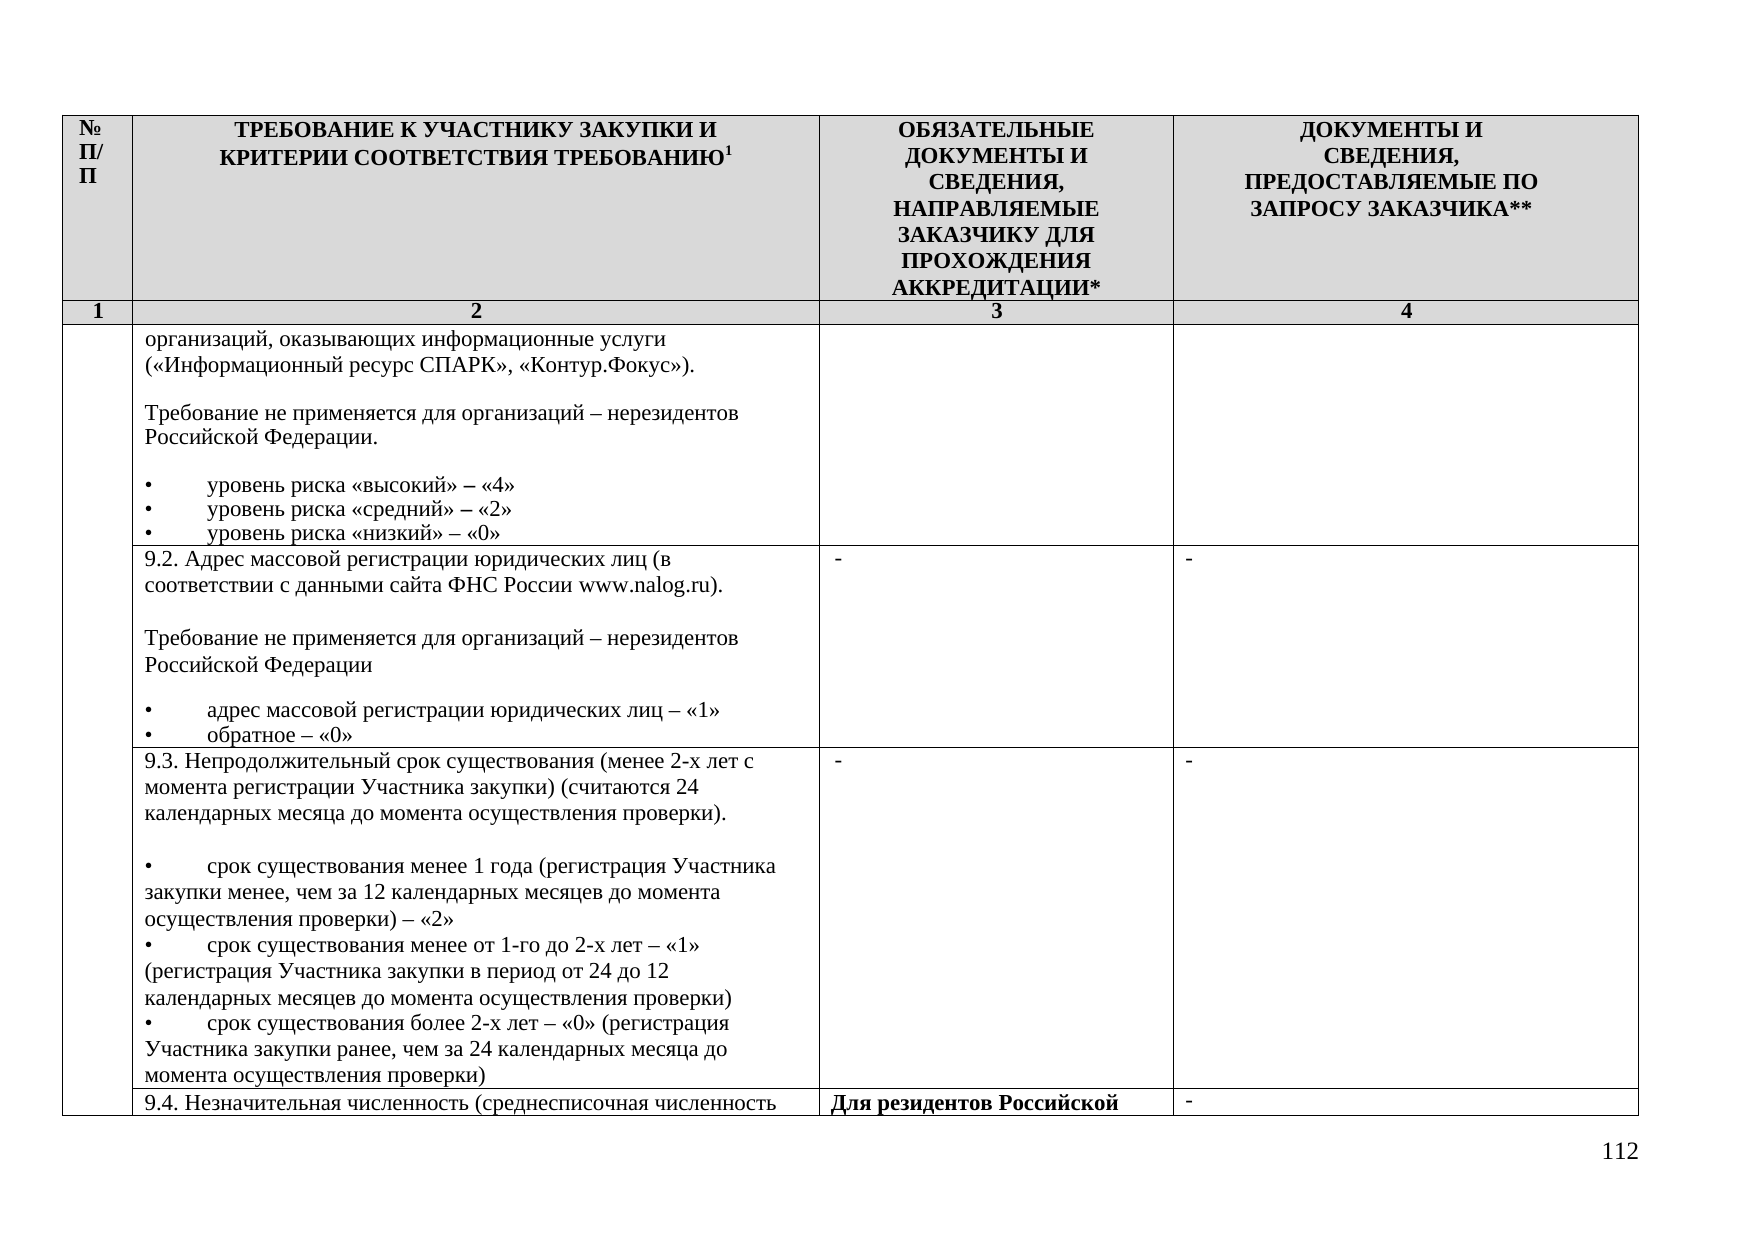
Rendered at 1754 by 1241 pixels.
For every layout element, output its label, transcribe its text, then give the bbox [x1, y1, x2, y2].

table_header № П/П [63, 116, 132, 300]
table_cell - [820, 325, 1173, 545]
table_cell 3 [820, 301, 1173, 324]
table_cell 2 [133, 301, 819, 324]
table_cell - [1174, 546, 1638, 747]
table_header ДОКУМЕНТЫ И СВЕДЕНИЯ, ПРЕДОСТАВЛЯЕМЫЕ ПО ЗАПРОСУ ЗАКАЗЧИКА** [1174, 116, 1638, 300]
table_header ОБЯЗАТЕЛЬНЫЕ ДОКУМЕНТЫ И СВЕДЕНИЯ, НАПРАВЛЯЕМЫЕ ЗАКАЗЧИКУ ДЛЯ ПРОХОЖДЕНИЯ АККРЕДИТАЦИИ* [820, 116, 1173, 300]
table_cell - [820, 546, 1173, 747]
table_cell 9.2. Адрес массовой регистрации юридических лиц (в соответствии с данными сайта ФНС России www.nalog.ru). Требование не применяется для организаций – нерезидентов Российской Федерации • адрес массовой регистрации юридических лиц – «1» • обратное – «0» [133, 546, 819, 747]
table_cell 4 [1174, 301, 1638, 324]
table_cell - [820, 748, 1173, 1087]
table_cell 1 [63, 301, 132, 324]
table_cell - [1174, 748, 1638, 1087]
table_header ТРЕБОВАНИЕ К УЧАСТНИКУ ЗАКУПКИ И КРИТЕРИИ СООТВЕТСТВИЯ ТРЕБОВАНИЮ1 [133, 116, 819, 300]
table_cell - [1174, 1089, 1638, 1115]
table_cell 9.3. Непродолжительный срок существования (менее 2-х лет с момента регистрации Участника закупки) (считаются 24 календарных месяца до момента осуществления проверки). • срок существования менее 1 года (регистрация Участника закупки менее, чем за 12 календарных месяцев до момента осуществления проверки) – «2» • срок существования менее от 1-го до 2-х лет – «1» (регистрация Участника закупки в период от 24 до 12 календарных месяцев до момента осуществления проверки) • срок существования более 2-х лет – «0» (регистрация Участника закупки ранее, чем за 24 календарных месяца до момента осуществления проверки) [133, 748, 819, 1087]
table_cell - [1174, 325, 1638, 545]
